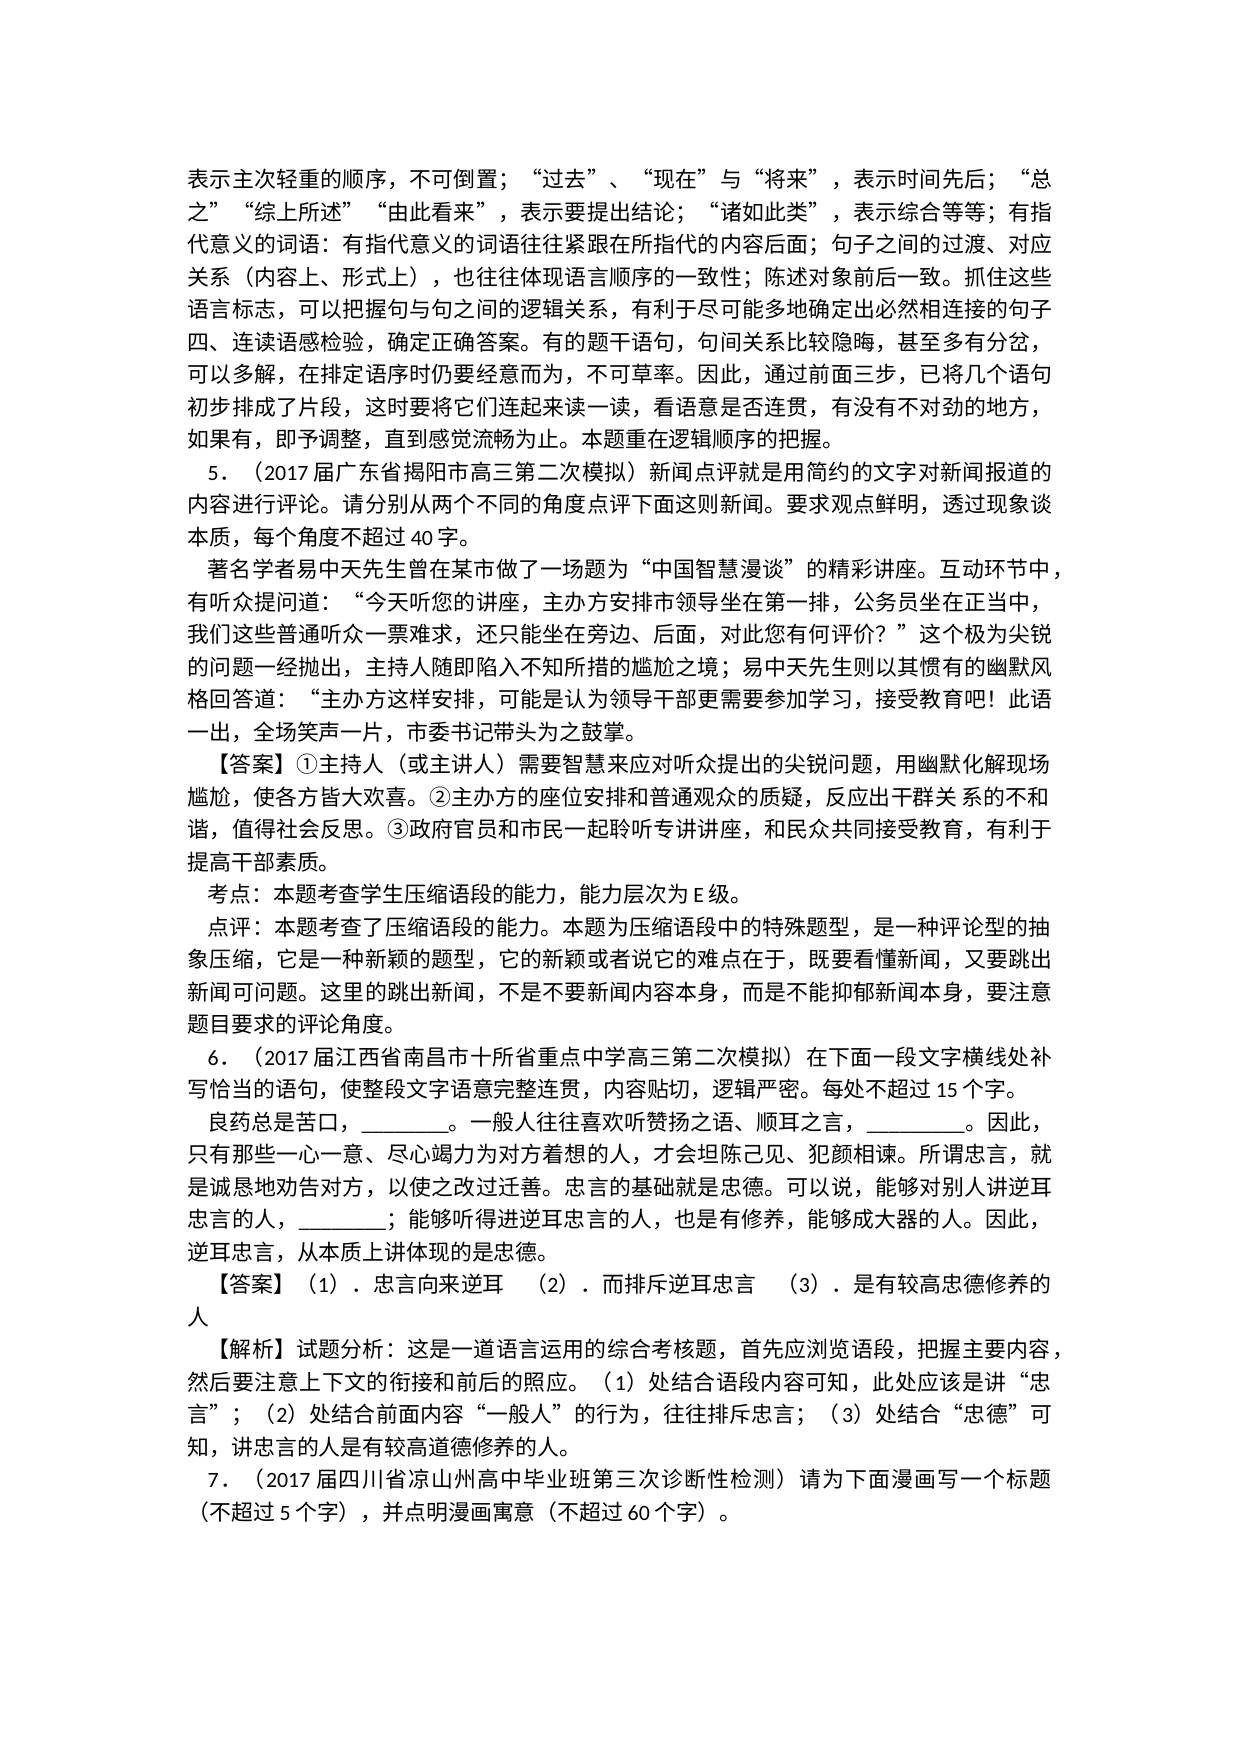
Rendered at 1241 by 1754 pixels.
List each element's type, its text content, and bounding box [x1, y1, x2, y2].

text 【答案】（1）．忠言向来逆耳 （2）．而排斥逆耳忠言 （3）．是有较高忠德修养的人 [187, 1267, 1053, 1332]
text 考点：本题考查学生压缩语段的能力，能力层次为E级。 [187, 877, 1053, 909]
text 良药总是苦口，________。一般人往往喜欢听赞扬之语、顺耳之言，_________。因此，只有那些一心一意、尽心竭力为对方着想的人，才会坦陈己见、犯颜相谏。所谓忠言，就是诚恳地劝告对方，以使之改过迁善。忠言的基础就是忠德。可以说，能够对别人讲逆耳忠言的人，________；能够听得进逆耳忠言的人，也是有修养，能够成大器的人。因此，逆耳忠言，从本质上讲体现的是忠德。 [187, 1104, 1053, 1267]
text 【答案】①主持人（或主讲人）需要智慧来应对听众提出的尖锐问题，用幽默化解现场尴尬，使各方皆大欢喜。②主办方的座位安排和普通观众的质疑，反应出干群关 系的不和谐，值得社会反思。③政府官员和市民一起聆听专讲讲座，和民众共同接受教育，有利于提高干部素质。 [187, 747, 1053, 877]
text 7．（2017届四川省凉山州高中毕业班第三次诊断性检测）请为下面漫画写一个标题（不超过5个字），并点明漫画寓意（不超过60个字）。 [187, 1462, 1053, 1527]
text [187, 162, 1053, 454]
text 点评：本题考查了压缩语段的能力。本题为压缩语段中的特殊题型，是一种评论型的抽象压缩，它是一种新颖的题型，它的新颖或者说它的难点在于，既要看懂新闻，又要跳出新闻可问题。这里的跳出新闻，不是不要新闻内容本身，而是不能抑郁新闻本身，要注意题目要求的评论角度。 [187, 909, 1053, 1039]
text 【解析】试题分析：这是一道语言运用的综合考核题，首先应浏览语段，把握主要内容，然后要注意上下文的衔接和前后的照应。（1）处结合语段内容可知，此处应该是讲“忠言”；（2）处结合前面内容“一般人”的行为，往往排斥忠言；（3）处结合“忠德”可知，讲忠言的人是有较高道德修养的人。 [187, 1332, 1053, 1462]
text 6．（2017届江西省南昌市十所省重点中学高三第二次模拟）在下面一段文字横线处补写恰当的语句，使整段文字语意完整连贯，内容贴切，逻辑严密。每处不超过15个字。 [187, 1039, 1053, 1104]
text 5．（2017届广东省揭阳市高三第二次模拟）新闻点评就是用简约的文字对新闻报道的内容进行评论。请分别从两个不同的角度点评下面这则新闻。要求观点鲜明，透过现象谈本质，每个角度不超过40字。 [187, 454, 1053, 552]
text 著名学者易中天先生曾在某市做了一场题为“中国智慧漫谈”的精彩讲座。互动环节中，有听众提问道：“今天听您的讲座，主办方安排市领导坐在第一排，公务员坐在正当中，我们这些普通听众一票难求，还只能坐在旁边、后面，对此您有何评价？”这个极为尖锐的问题一经抛出，主持人随即陷入不知所措的尴尬之境；易中天先生则以其惯有的幽默风格回答道：“主办方这样安排，可能是认为领导干部更需要参加学习，接受教育吧！此语一出，全场笑声一片，市委书记带头为之鼓掌。 [187, 552, 1053, 747]
